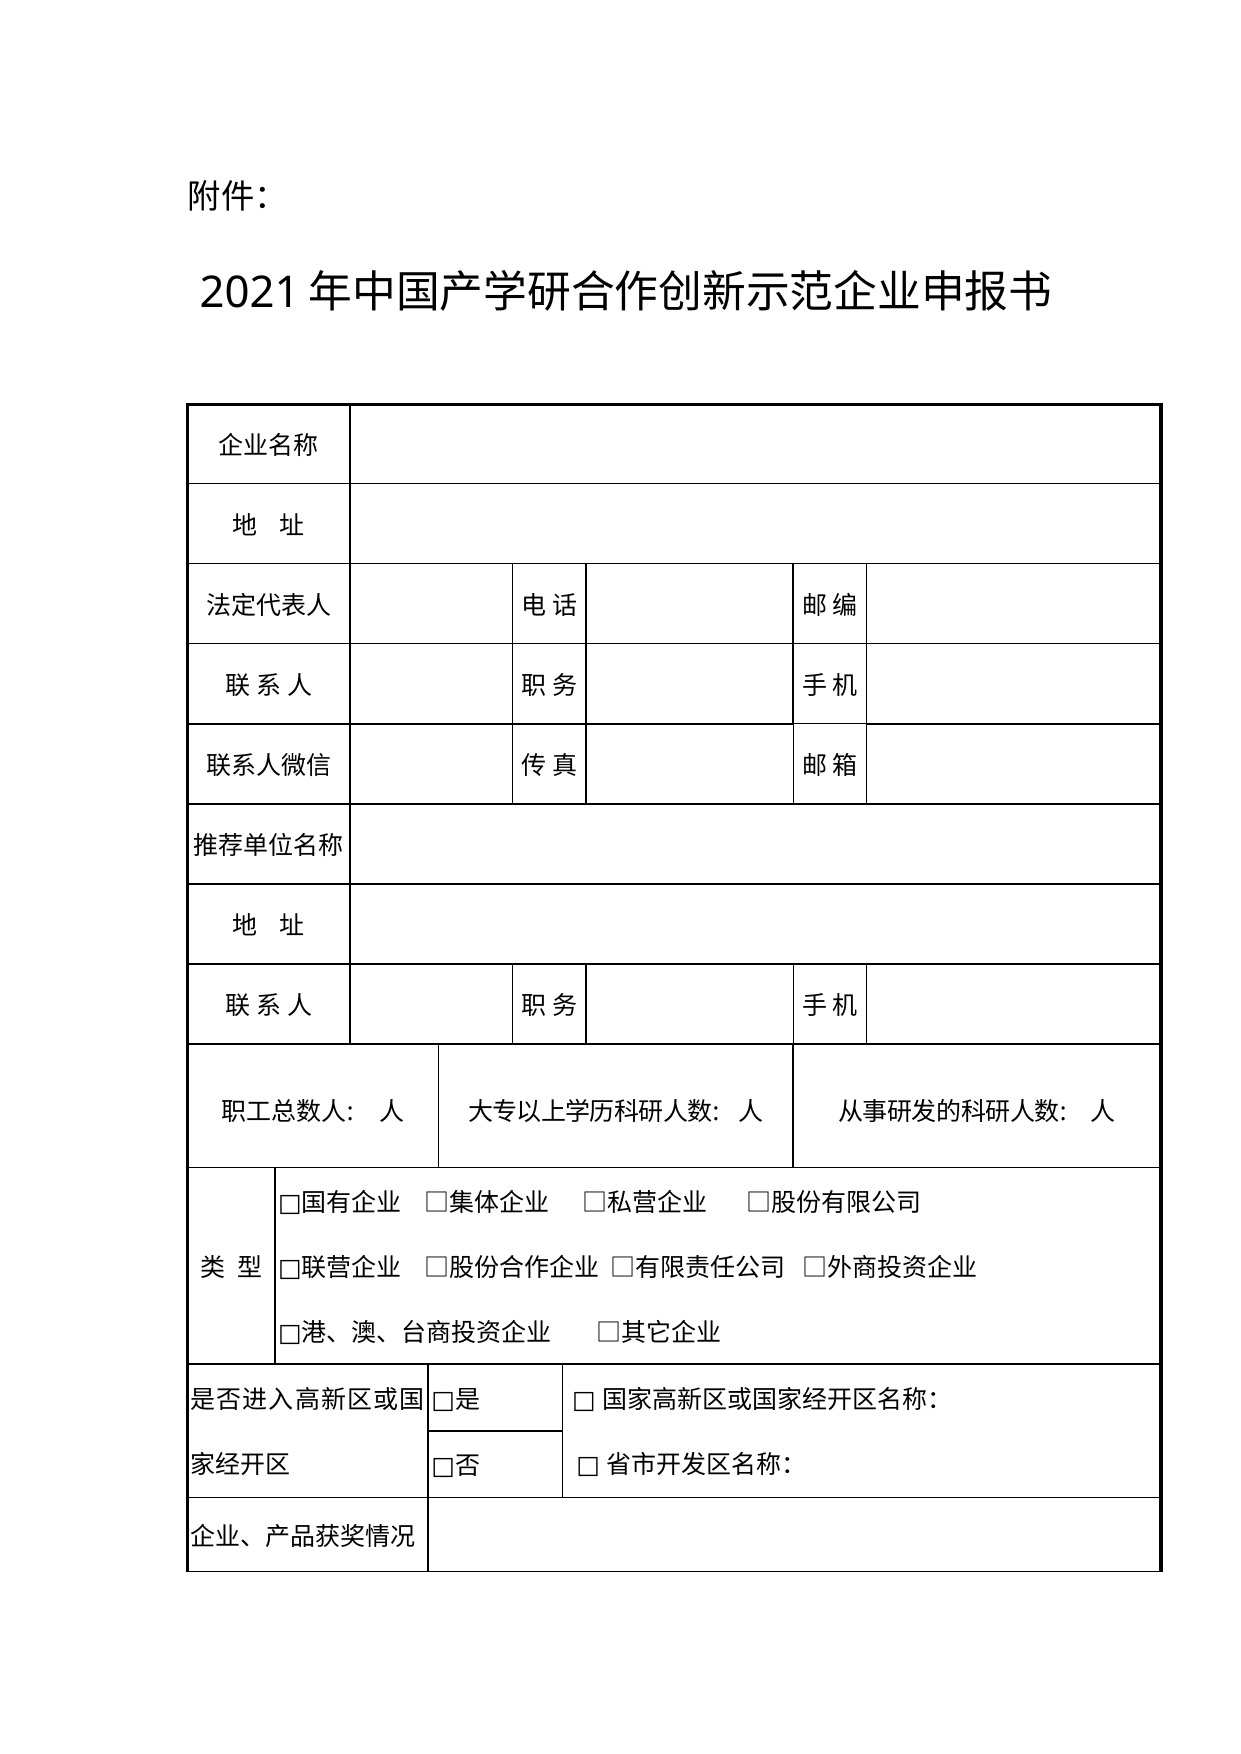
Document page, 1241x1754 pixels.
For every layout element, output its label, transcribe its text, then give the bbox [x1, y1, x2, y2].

table_cell 手 机 [794, 644, 866, 723]
table_cell 职 务 [513, 965, 585, 1043]
table_cell 手 机 [794, 965, 866, 1043]
table_cell 邮 箱 [794, 724, 866, 803]
table_cell 地 址 [189, 484, 349, 563]
table_cell [587, 564, 792, 643]
table_cell [587, 644, 792, 723]
table_cell 类 型 [189, 1168, 274, 1363]
table_cell [587, 725, 793, 803]
table_cell [351, 805, 1159, 883]
table_cell 大专以上学历科研人数: 人 [439, 1045, 792, 1167]
table_cell 电 话 [513, 564, 585, 643]
table_cell 联 系 人 [189, 965, 349, 1043]
table_cell 联 系 人 [189, 644, 349, 723]
table_cell 邮 编 [794, 564, 866, 643]
table_cell 职 务 [513, 644, 585, 723]
table_header [351, 406, 1159, 482]
table_cell [867, 564, 1159, 643]
table_cell [351, 644, 512, 723]
table_cell □国有企业 □集体企业 □私营企业 □股份有限公司 □联营企业 □股份合作企业 □有限责任公司 □外商投资企业 □港、澳、台商投资企业 □其它企业 [276, 1168, 1159, 1363]
text 2021年中国产学研合作创新示范企业申报书 [187, 256, 1053, 321]
table_cell [867, 725, 1159, 803]
table_cell [429, 1498, 1159, 1571]
table_cell [351, 484, 1159, 563]
table_cell [351, 885, 1159, 963]
table_cell [867, 644, 1159, 723]
table_cell [867, 965, 1159, 1043]
table_cell [351, 965, 512, 1043]
table_cell 传 真 [513, 725, 585, 803]
table_cell 企业、产品获奖情况 [189, 1498, 427, 1571]
table_cell [351, 725, 512, 803]
table_cell 地 址 [189, 885, 349, 963]
table_cell 推荐单位名称 [189, 805, 349, 883]
table_cell [351, 564, 512, 643]
table_cell 法定代表人 [189, 564, 349, 643]
table_header 企业名称 [189, 406, 349, 482]
table_cell [587, 965, 793, 1043]
table_cell 从事研发的科研人数: 人 [794, 1045, 1159, 1167]
table_cell 联系人微信 [189, 725, 349, 803]
table_cell 职工总数人: 人 [189, 1045, 438, 1167]
text 附件： [187, 162, 1053, 227]
table_cell □否 [429, 1432, 562, 1496]
table_cell 是否进入高新区或国家经开区 [189, 1365, 427, 1496]
table_cell □是 [429, 1365, 562, 1430]
table_cell □ 国家高新区或国家经开区名称： □ 省市开发区名称： [563, 1365, 1159, 1496]
